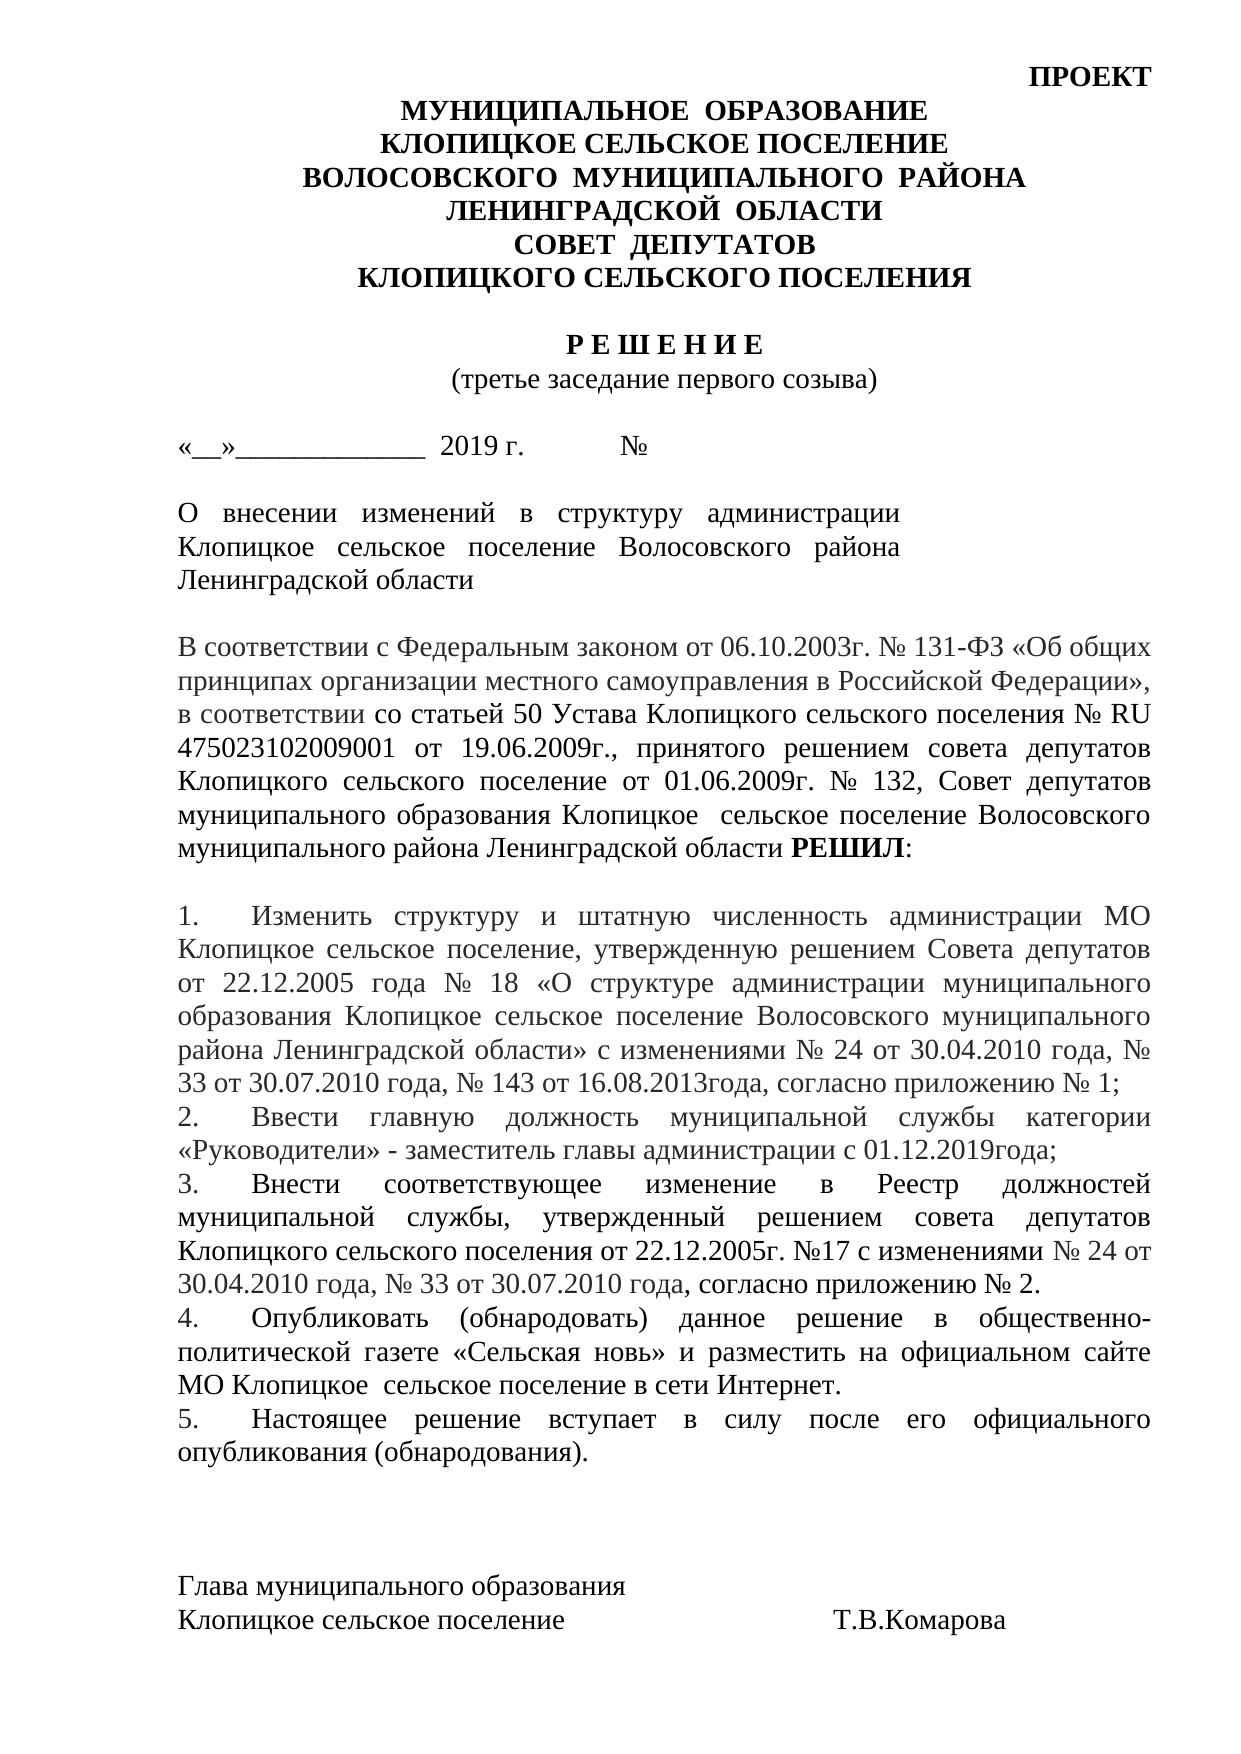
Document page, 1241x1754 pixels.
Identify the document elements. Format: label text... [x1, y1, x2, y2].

subtitle СОВЕТ ДЕПУТАТОВ [177, 227, 1152, 260]
list Внести соответствующее изменение в Реестр должностей муниципальной службы, утвержденный решением совета депутатов Клопицкого сельского поселения от 22.12.2005г. №17 с изменениями № 24 от 30.04.2010 года, № 33 от 30.07.2010 года, согласно приложению № 2. [177, 1166, 1152, 1300]
text «__»_____________ 2019 г. № [177, 428, 1152, 462]
text В соответствии с Федеральным законом от 06.10.2003г. № 131-ФЗ «Об общих принципах организации местного самоуправления в Российской Федерации», в соответствии со статьей 50 Устава Клопицкого сельского поселения № RU 475023102009001 от 19.06.2009г., принятого решением совета депутатов Клопицкого сельского поселение от 01.06.2009г. № 132, Совет депутатов муниципального образования Клопицкое сельское поселение Волосовского муниципального района Ленинградской области РЕШИЛ: [177, 696, 1152, 864]
text КЛОПИЦКОГО СЕЛЬСКОГО ПОСЕЛЕНИЯ [177, 260, 1152, 294]
list Ввести главную должность муниципальной службы категории «Руководители» - заместитель главы администрации с 01.12.2019года; [177, 1099, 1152, 1166]
subtitle ВОЛОСОВСКОГО МУНИЦИПАЛЬНОГО РАЙОНА [177, 160, 1152, 193]
list Изменить структуру и штатную численность администрации МО Клопицкое сельское поселение, утвержденную решением Совета депутатов от 22.12.2005 года № 18 «О структуре администрации муниципального образования Клопицкое сельское поселение Волосовского муниципального района Ленинградской области» с изменениями № 24 от 30.04.2010 года, № 33 от 30.07.2010 года, № 143 от 16.08.2013года, согласно приложению № 1; [177, 898, 1152, 1099]
subtitle ПРОЕКТ [177, 59, 1152, 93]
text (третье заседание первого созыва) [177, 361, 1152, 394]
text КЛОПИЦКОЕ СЕЛЬСКОЕ ПОСЕЛЕНИЕ [177, 126, 1152, 160]
subtitle Р Е Ш Е Н И Е [177, 327, 1152, 361]
text О внесении изменений в структуру администрации Клопицкое сельское поселение Волосовского района Ленинградской области [177, 495, 901, 596]
text ЛЕНИНГРАДСКОЙ ОБЛАСТИ [177, 193, 1152, 227]
text Клопицкое сельское поселение Т.В.Комарова [177, 1602, 1152, 1636]
list Настоящее решение вступает в силу после его официального опубликования (обнародования). [177, 1401, 1152, 1468]
subtitle МУНИЦИПАЛЬНОЕ ОБРАЗОВАНИЕ [177, 93, 1152, 126]
text Глава муниципального образования [177, 1568, 1152, 1602]
list Опубликовать (обнародовать) данное решение в общественно-политической газете «Сельская новь» и разместить на официальном сайте МО Клопицкое сельское поселение в сети Интернет. [177, 1300, 1152, 1401]
